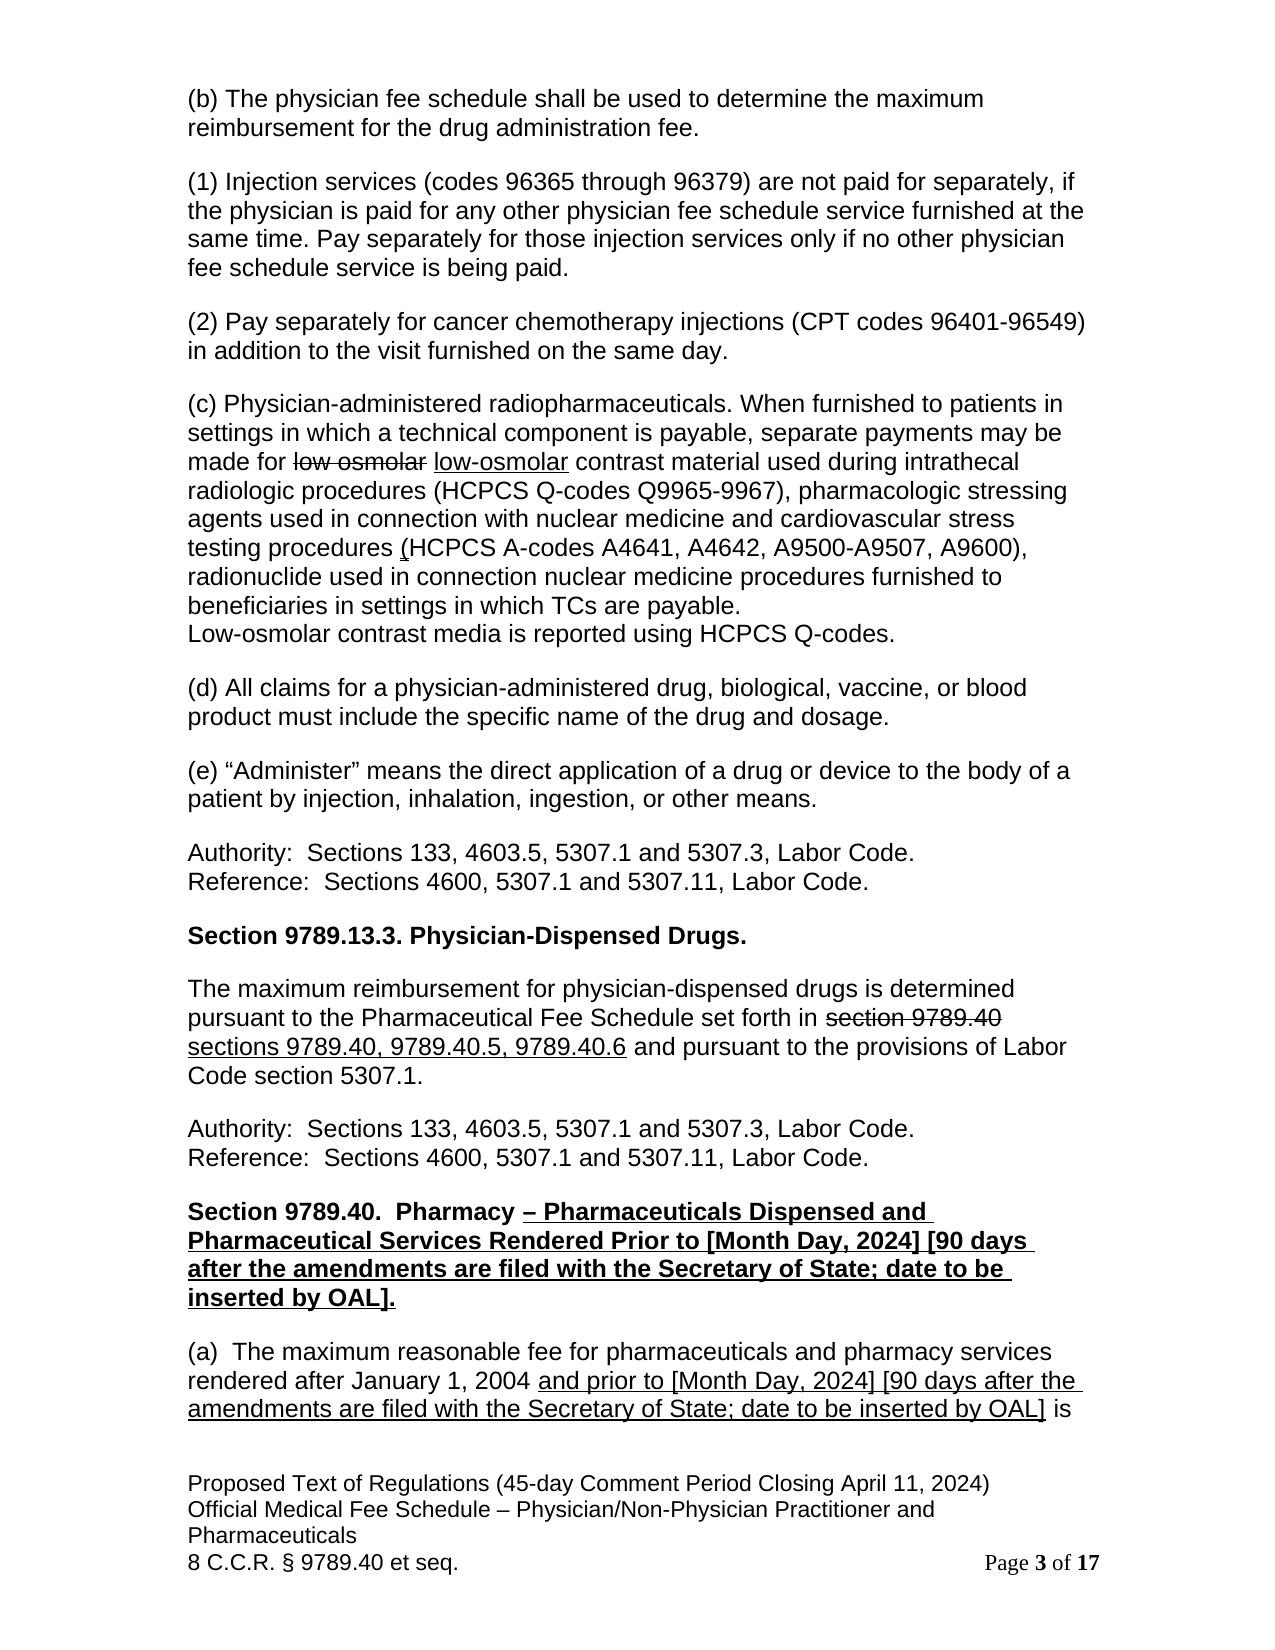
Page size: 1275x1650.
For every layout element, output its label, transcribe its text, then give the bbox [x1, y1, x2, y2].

subtitle Section 9789.13.3. Physician-Dispensed Drugs. [187, 921, 1087, 949]
text (d) All claims for a physician-administered drug, biological, vaccine, or blood product must include the specific name of the drug and dosage. [187, 673, 1087, 731]
text Low-osmolar contrast media is reported using HCPCS Q-codes. [187, 619, 1087, 648]
text Reference: Sections 4600, 5307.1 and 5307.11, Labor Code. [187, 1143, 1087, 1172]
text The maximum reimbursement for physician-dispensed drugs is determined pursuant to the Pharmaceutical Fee Schedule set forth in section 9789.40 sections 9789.40, 9789.40.5, 9789.40.6 and pursuant to the provisions of Labor Code section 5307.1. [187, 974, 1087, 1089]
text (c) Physician-administered radiopharmaceuticals. When furnished to patients in settings in which a technical component is payable, separate payments may be made for low osmolar low-osmolar contrast material used during intrathecal radiologic procedures (HCPCS Q-codes Q9965-9967), pharmacologic stressing agents used in connection with nuclear medicine and cardiovascular stress testing procedures (HCPCS A-codes A4641, A4642, A9500-A9507, A9600), radionuclide used in connection nuclear medicine procedures furnished to beneficiaries in settings in which TCs are payable. [187, 389, 1087, 619]
subtitle Section 9789.40. Pharmacy – Pharmaceuticals Dispensed and Pharmaceutical Services Rendered Prior to [Month Day, 2024] [90 days after the amendments are filed with the Secretary of State; date to be inserted by OAL]. [187, 1197, 1087, 1312]
text Reference: Sections 4600, 5307.1 and 5307.11, Labor Code. [187, 867, 1087, 896]
text (e) “Administer” means the direct application of a drug or device to the body of a patient by injection, inhalation, ingestion, or other means. [187, 756, 1087, 813]
text (1) Injection services (codes 96365 through 96379) are not paid for separately, if the physician is paid for any other physician fee schedule service furnished at the same time. Pay separately for those injection services only if no other physician fee schedule service is being paid. [187, 167, 1087, 282]
text (b) The physician fee schedule shall be used to determine the maximum reimbursement for the drug administration fee. [187, 84, 1087, 142]
text Authority: Sections 133, 4603.5, 5307.1 and 5307.3, Labor Code. [187, 838, 1087, 867]
text (2) Pay separately for cancer chemotherapy injections (CPT codes 96401-96549) in addition to the visit furnished on the same day. [187, 307, 1087, 364]
text Authority: Sections 133, 4603.5, 5307.1 and 5307.3, Labor Code. [187, 1114, 1087, 1143]
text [187, 1337, 1087, 1423]
